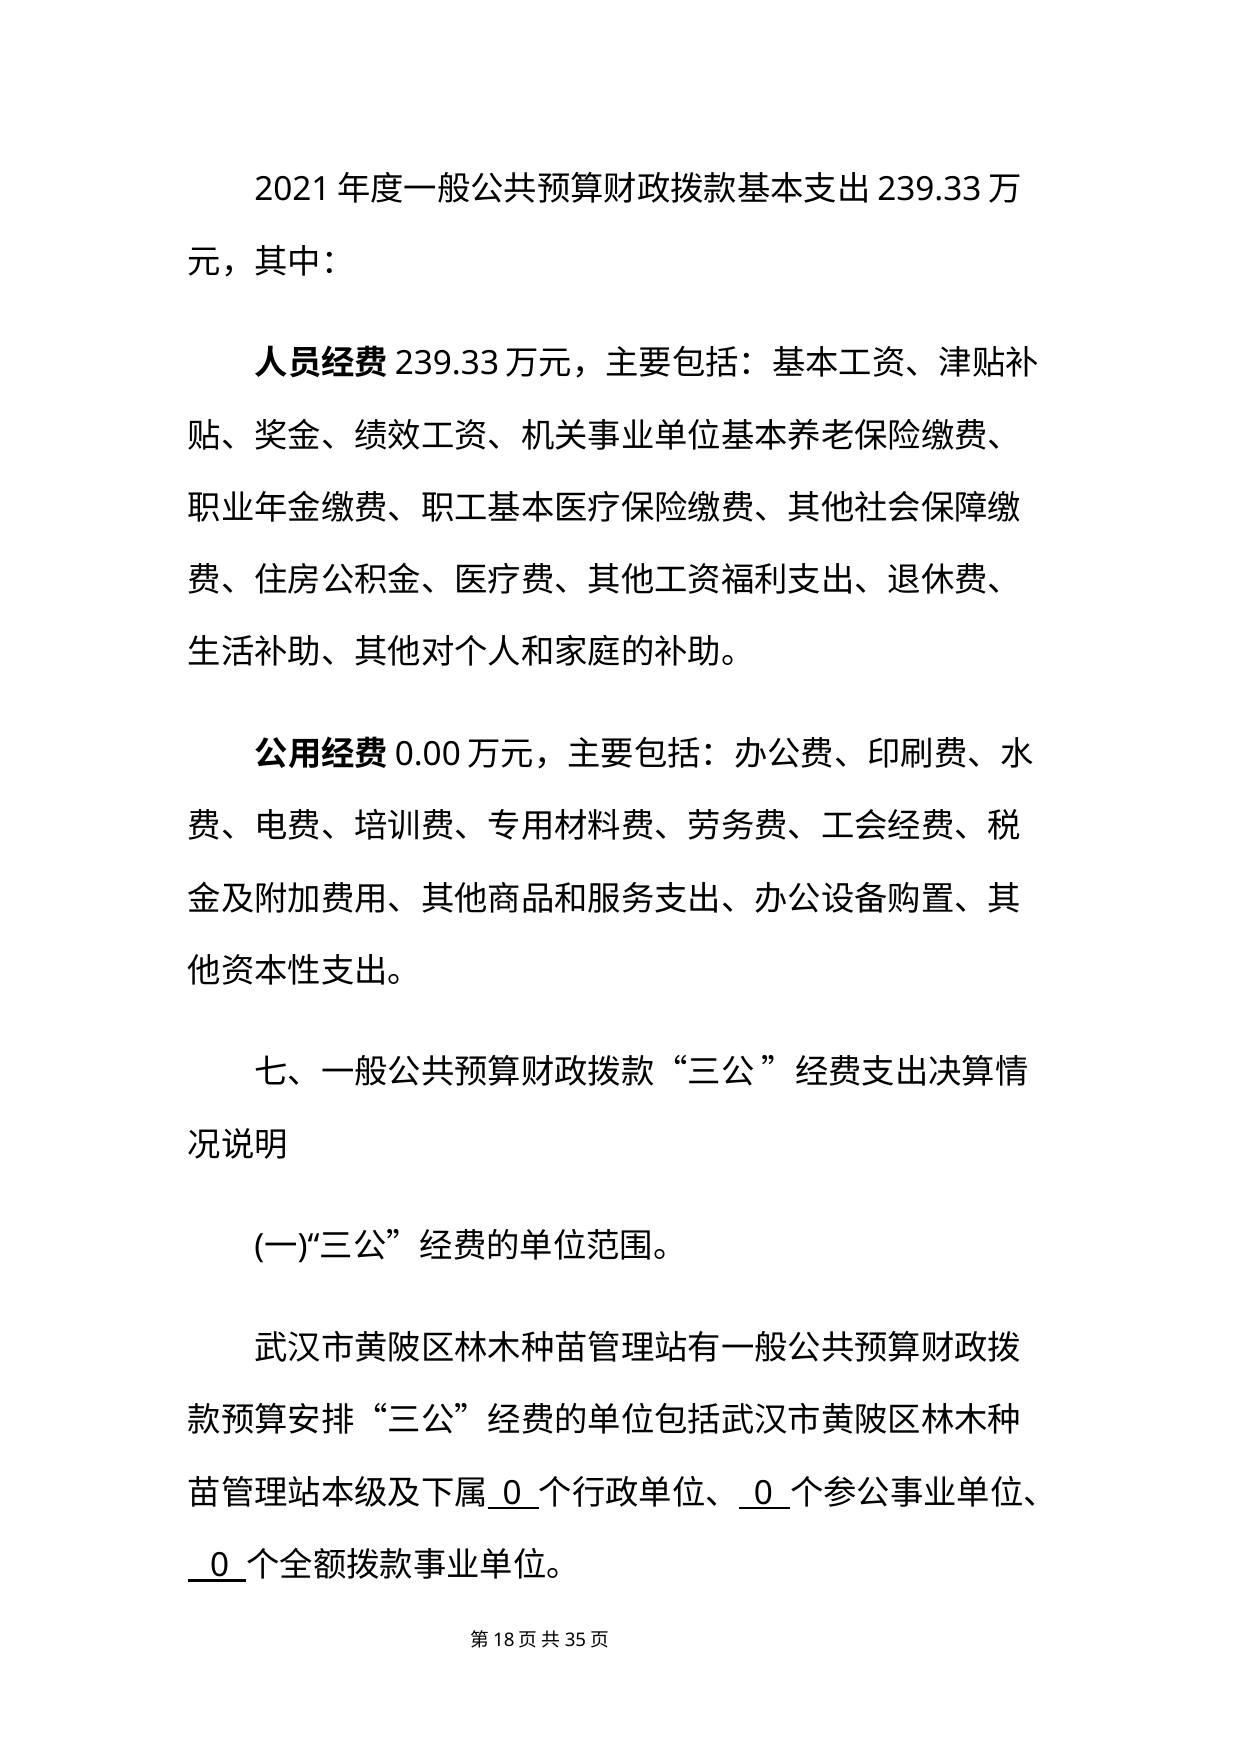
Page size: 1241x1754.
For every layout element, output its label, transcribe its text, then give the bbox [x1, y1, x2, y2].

text 2021年度一般公共预算财政拨款基本支出239.33万元，其中： [187, 162, 1053, 283]
text 公用经费0.00万元，主要包括：办公费、印刷费、水费、电费、培训费、专用材料费、劳务费、工会经费、税金及附加费用、其他商品和服务支出、办公设备购置、其他资本性支出。 [187, 727, 1053, 992]
text (一)“三公”经费的单位范围。 [187, 1219, 1053, 1267]
text 武汉市黄陂区林木种苗管理站有一般公共预算财政拨款预算安排“三公”经费的单位包括武汉市黄陂区林木种苗管理站本级及下属 0 个行政单位、 0 个参公事业单位、 0 个全额拨款事业单位。 [187, 1321, 1053, 1586]
text 七、一般公共预算财政拨款“三公 ”经费支出决算情况说明 [187, 1045, 1053, 1166]
text 人员经费239.33万元，主要包括：基本工资、津贴补贴、奖金、绩效工资、机关事业单位基本养老保险缴费、职业年金缴费、职工基本医疗保险缴费、其他社会保障缴费、住房公积金、医疗费、其他工资福利支出、退休费、生活补助、其他对个人和家庭的补助。 [187, 336, 1053, 673]
